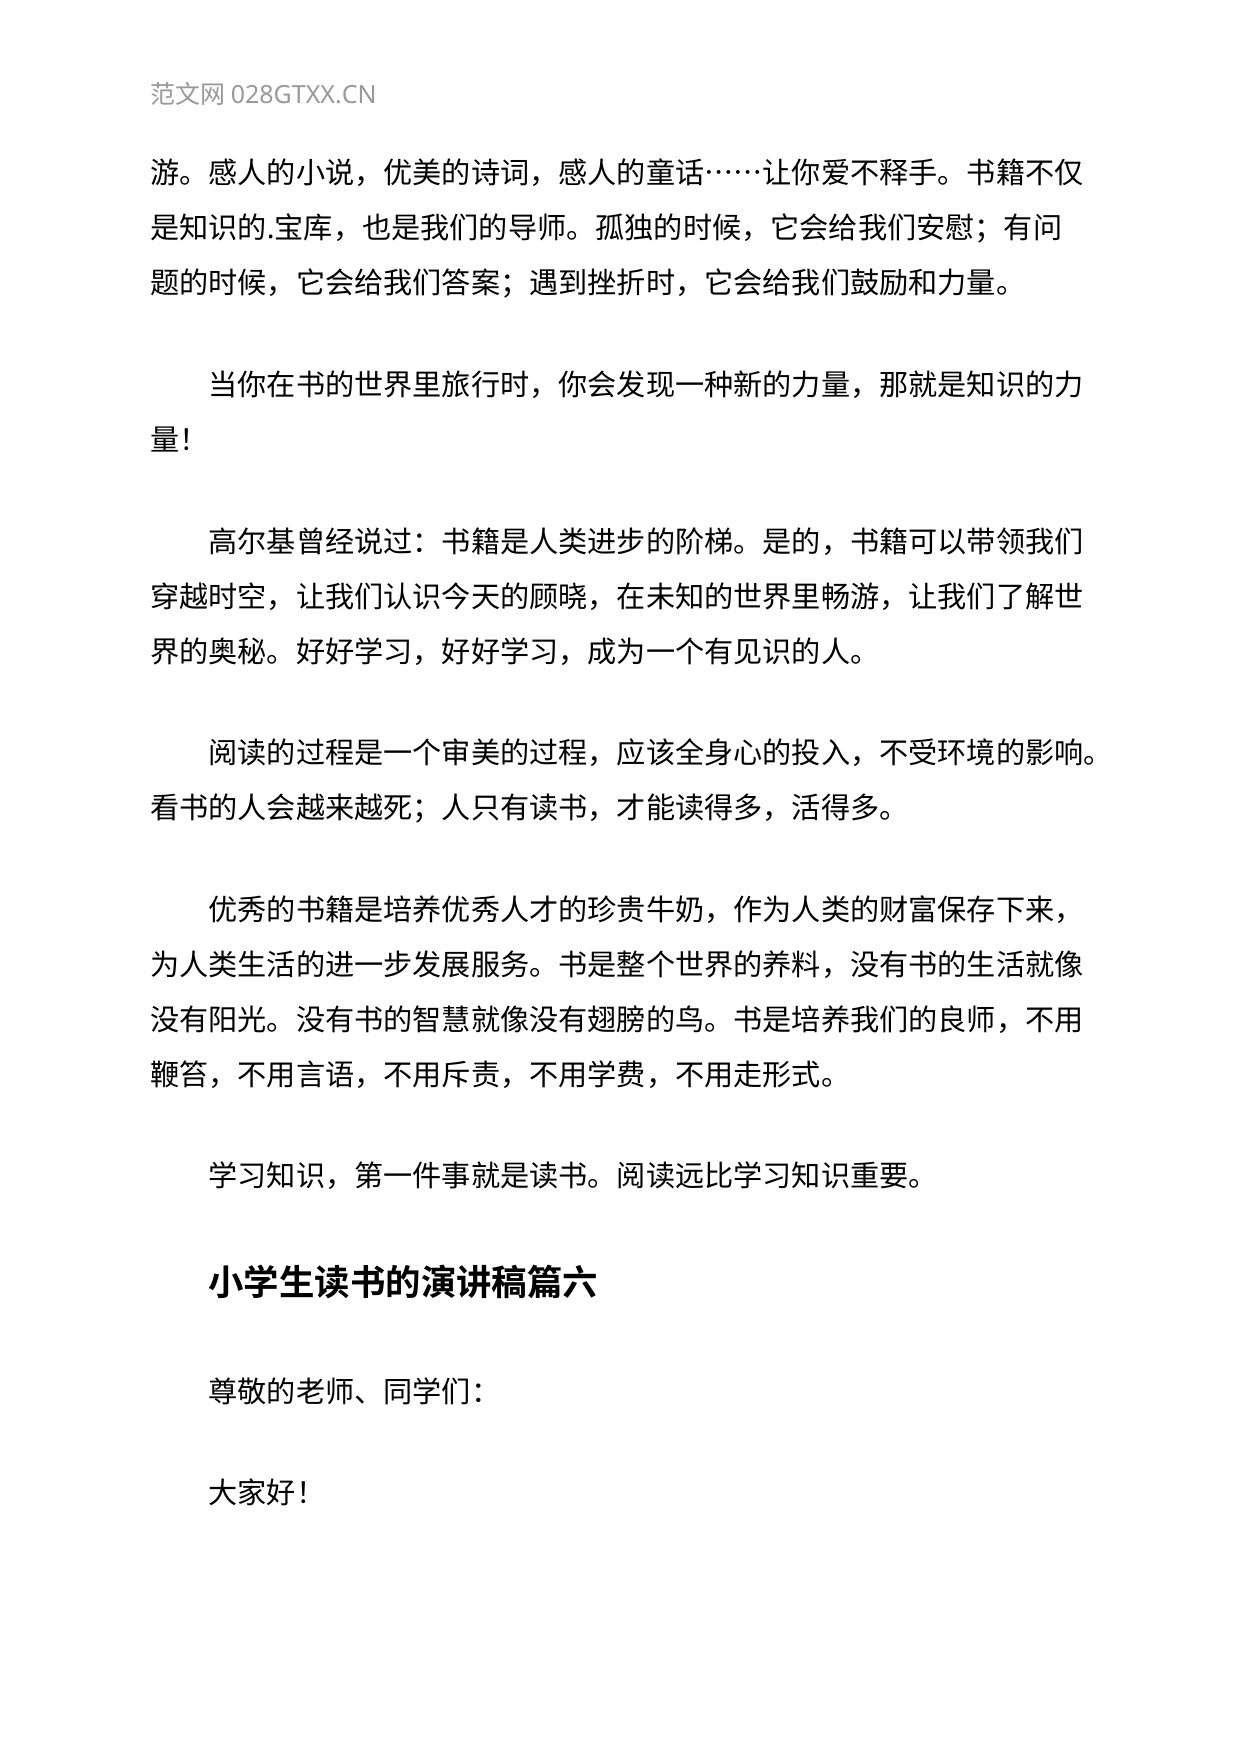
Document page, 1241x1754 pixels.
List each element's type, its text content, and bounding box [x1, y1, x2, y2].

text 当你在书的世界里旅行时，你会发现一种新的力量，那就是知识的力量！ [150, 362, 1090, 459]
text 尊敬的老师、同学们： [150, 1368, 1090, 1411]
text 学习知识，第一件事就是读书。阅读远比学习知识重要。 [150, 1153, 1090, 1195]
text 高尔基曾经说过：书籍是人类进步的阶梯。是的，书籍可以带领我们穿越时空，让我们认识今天的顾晓，在未知的世界里畅游，让我们了解世界的奥秘。好好学习，好好学习，成为一个有见识的人。 [150, 518, 1090, 670]
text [150, 150, 1090, 302]
text 优秀的书籍是培养优秀人才的珍贵牛奶，作为人类的财富保存下来，为人类生活的进一步发展服务。书是整个世界的养料，没有书的生活就像没有阳光。没有书的智慧就像没有翅膀的鸟。书是培养我们的良师，不用鞭笞，不用言语，不用斥责，不用学费，不用走形式。 [150, 887, 1090, 1093]
text 大家好！ [150, 1470, 1090, 1512]
text 阅读的过程是一个审美的过程，应该全身心的投入，不受环境的影响。看书的人会越来越死；人只有读书，才能读得多，活得多。 [150, 730, 1090, 827]
text 小学生读书的演讲稿篇六 [150, 1255, 1090, 1306]
